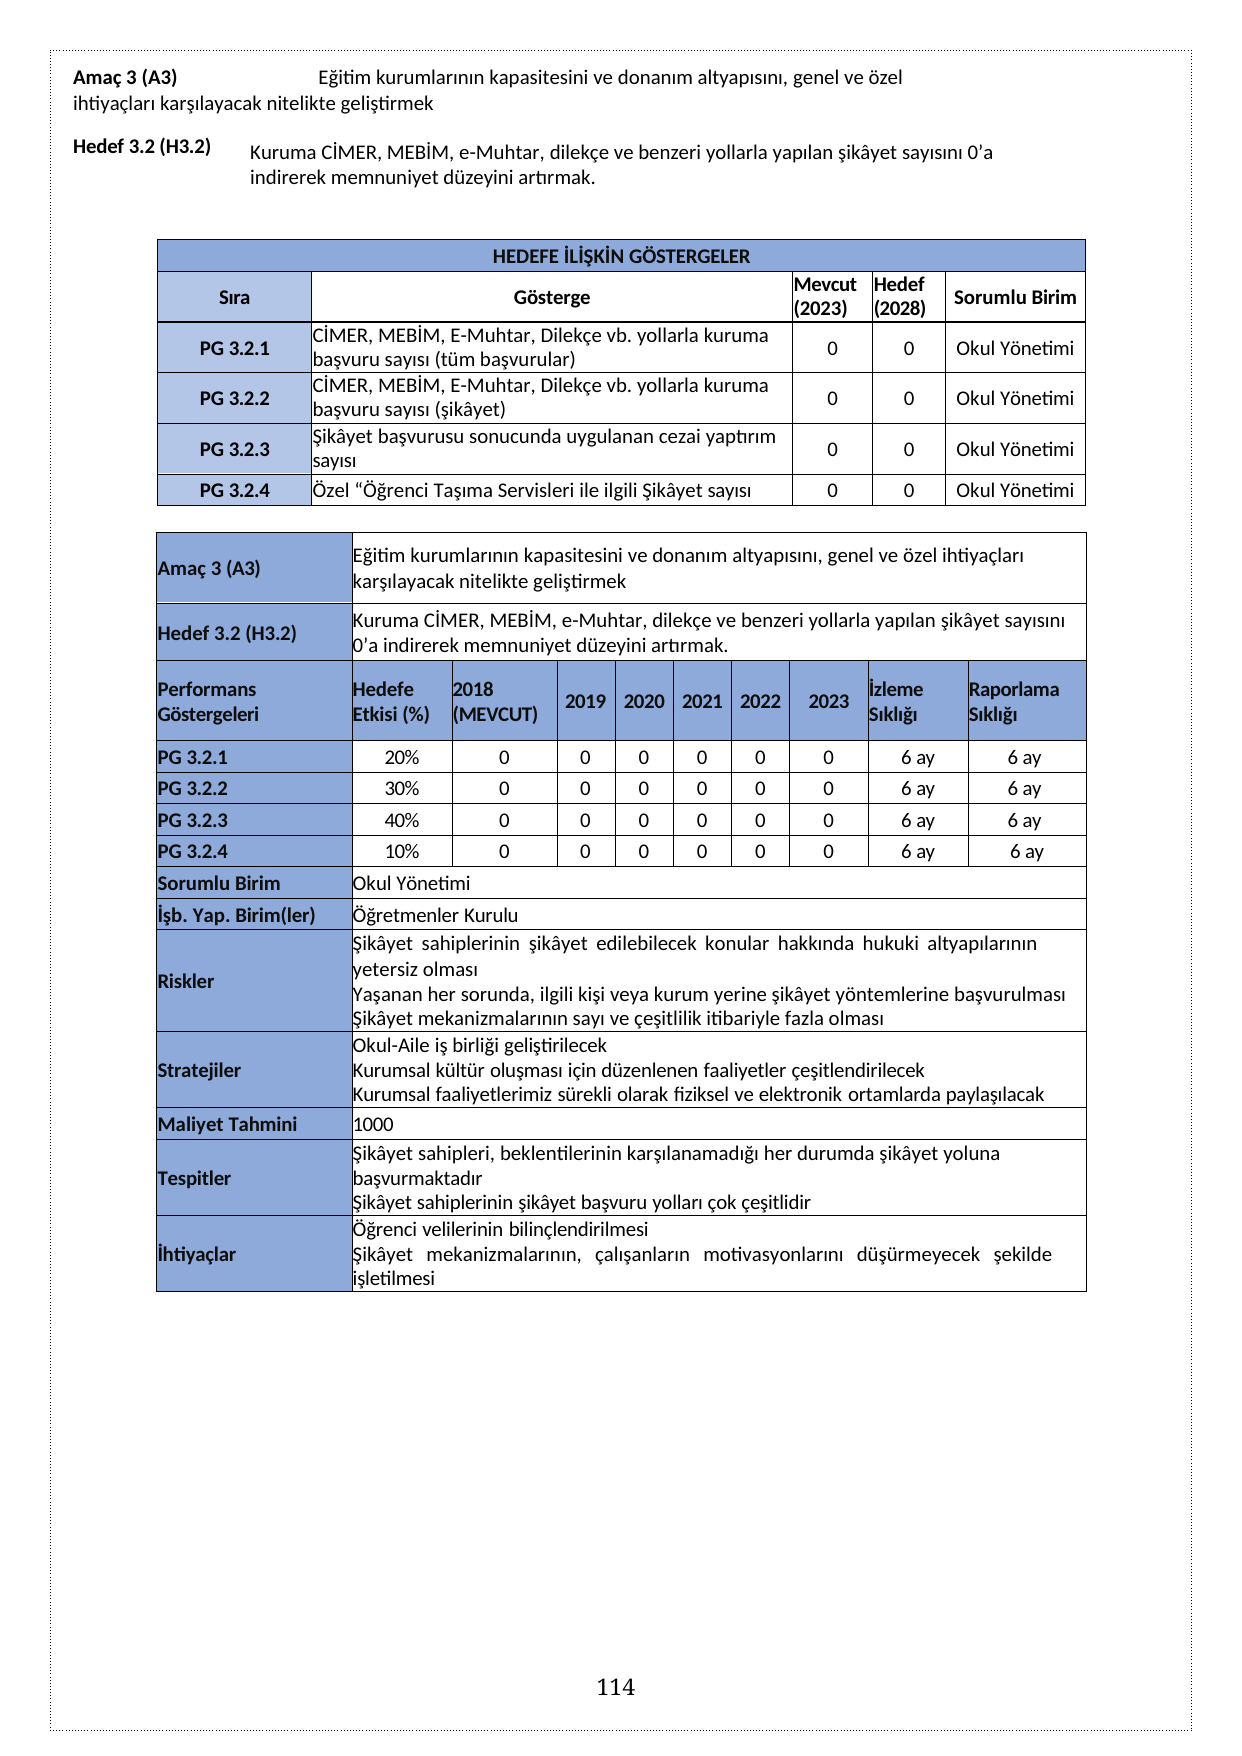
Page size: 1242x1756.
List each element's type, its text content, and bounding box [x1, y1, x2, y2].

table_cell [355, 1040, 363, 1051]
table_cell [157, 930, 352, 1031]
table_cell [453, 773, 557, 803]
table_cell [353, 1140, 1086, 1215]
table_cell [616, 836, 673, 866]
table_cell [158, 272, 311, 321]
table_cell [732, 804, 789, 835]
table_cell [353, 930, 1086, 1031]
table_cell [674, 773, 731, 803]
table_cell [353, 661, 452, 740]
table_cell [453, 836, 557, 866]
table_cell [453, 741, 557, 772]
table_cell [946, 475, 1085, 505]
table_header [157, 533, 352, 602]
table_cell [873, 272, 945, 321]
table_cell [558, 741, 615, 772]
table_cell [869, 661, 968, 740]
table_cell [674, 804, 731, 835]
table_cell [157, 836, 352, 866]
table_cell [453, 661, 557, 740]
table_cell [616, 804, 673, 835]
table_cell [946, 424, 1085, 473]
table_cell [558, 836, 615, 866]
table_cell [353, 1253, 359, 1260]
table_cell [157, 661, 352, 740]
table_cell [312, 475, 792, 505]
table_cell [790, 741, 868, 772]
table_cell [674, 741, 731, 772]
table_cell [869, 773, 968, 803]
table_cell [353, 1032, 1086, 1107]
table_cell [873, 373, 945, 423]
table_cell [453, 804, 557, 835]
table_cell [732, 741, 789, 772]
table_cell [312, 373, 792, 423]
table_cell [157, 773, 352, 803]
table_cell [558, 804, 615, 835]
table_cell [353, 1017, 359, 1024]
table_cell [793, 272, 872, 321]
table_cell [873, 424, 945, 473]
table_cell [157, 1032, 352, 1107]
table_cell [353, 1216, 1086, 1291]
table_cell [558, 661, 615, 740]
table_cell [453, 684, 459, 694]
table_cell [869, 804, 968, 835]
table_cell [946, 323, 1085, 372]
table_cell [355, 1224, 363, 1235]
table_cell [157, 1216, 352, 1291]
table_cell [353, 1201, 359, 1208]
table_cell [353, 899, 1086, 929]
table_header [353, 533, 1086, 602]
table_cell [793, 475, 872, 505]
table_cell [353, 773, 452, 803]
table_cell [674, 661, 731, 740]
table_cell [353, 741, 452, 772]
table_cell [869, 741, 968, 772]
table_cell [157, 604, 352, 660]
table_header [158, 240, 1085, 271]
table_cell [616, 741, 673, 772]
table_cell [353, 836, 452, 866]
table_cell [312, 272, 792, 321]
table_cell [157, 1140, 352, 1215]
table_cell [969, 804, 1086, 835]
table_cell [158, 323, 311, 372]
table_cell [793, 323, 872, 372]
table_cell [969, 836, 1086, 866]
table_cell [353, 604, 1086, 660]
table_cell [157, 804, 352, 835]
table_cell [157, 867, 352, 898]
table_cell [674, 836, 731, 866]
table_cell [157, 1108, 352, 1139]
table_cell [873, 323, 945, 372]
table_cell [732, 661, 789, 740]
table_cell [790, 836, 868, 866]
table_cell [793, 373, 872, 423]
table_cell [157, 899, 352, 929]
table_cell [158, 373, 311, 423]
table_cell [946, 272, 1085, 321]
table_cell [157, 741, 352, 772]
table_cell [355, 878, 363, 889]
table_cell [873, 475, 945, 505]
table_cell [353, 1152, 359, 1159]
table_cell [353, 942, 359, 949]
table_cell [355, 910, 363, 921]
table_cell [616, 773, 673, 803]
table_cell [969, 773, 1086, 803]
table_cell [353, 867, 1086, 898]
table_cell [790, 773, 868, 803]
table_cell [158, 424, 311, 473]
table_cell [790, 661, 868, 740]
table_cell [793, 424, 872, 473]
text Amaç 3 (A3) Eğitim kurumlarının kapasitesini ve donanım altyapısını, genel ve özel ihtiyaçları karşılayacak nitelikte geliştirmek [73, 64, 987, 115]
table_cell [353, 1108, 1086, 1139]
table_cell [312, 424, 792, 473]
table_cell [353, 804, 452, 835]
text Kuruma CİMER, MEBİM, e-Muhtar, dilekçe ve benzeri yollarla yapılan şikâyet sayısını 0’a indirerek memnuniyet düzeyini artırmak. [250, 139, 1058, 190]
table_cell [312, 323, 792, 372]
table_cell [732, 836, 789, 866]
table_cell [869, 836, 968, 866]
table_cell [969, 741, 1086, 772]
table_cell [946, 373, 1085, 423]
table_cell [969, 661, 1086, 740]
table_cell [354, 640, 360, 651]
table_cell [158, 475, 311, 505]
text Hedef 3.2 (H3.2) [73, 133, 246, 158]
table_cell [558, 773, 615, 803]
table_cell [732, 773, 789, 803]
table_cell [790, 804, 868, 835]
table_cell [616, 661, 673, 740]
